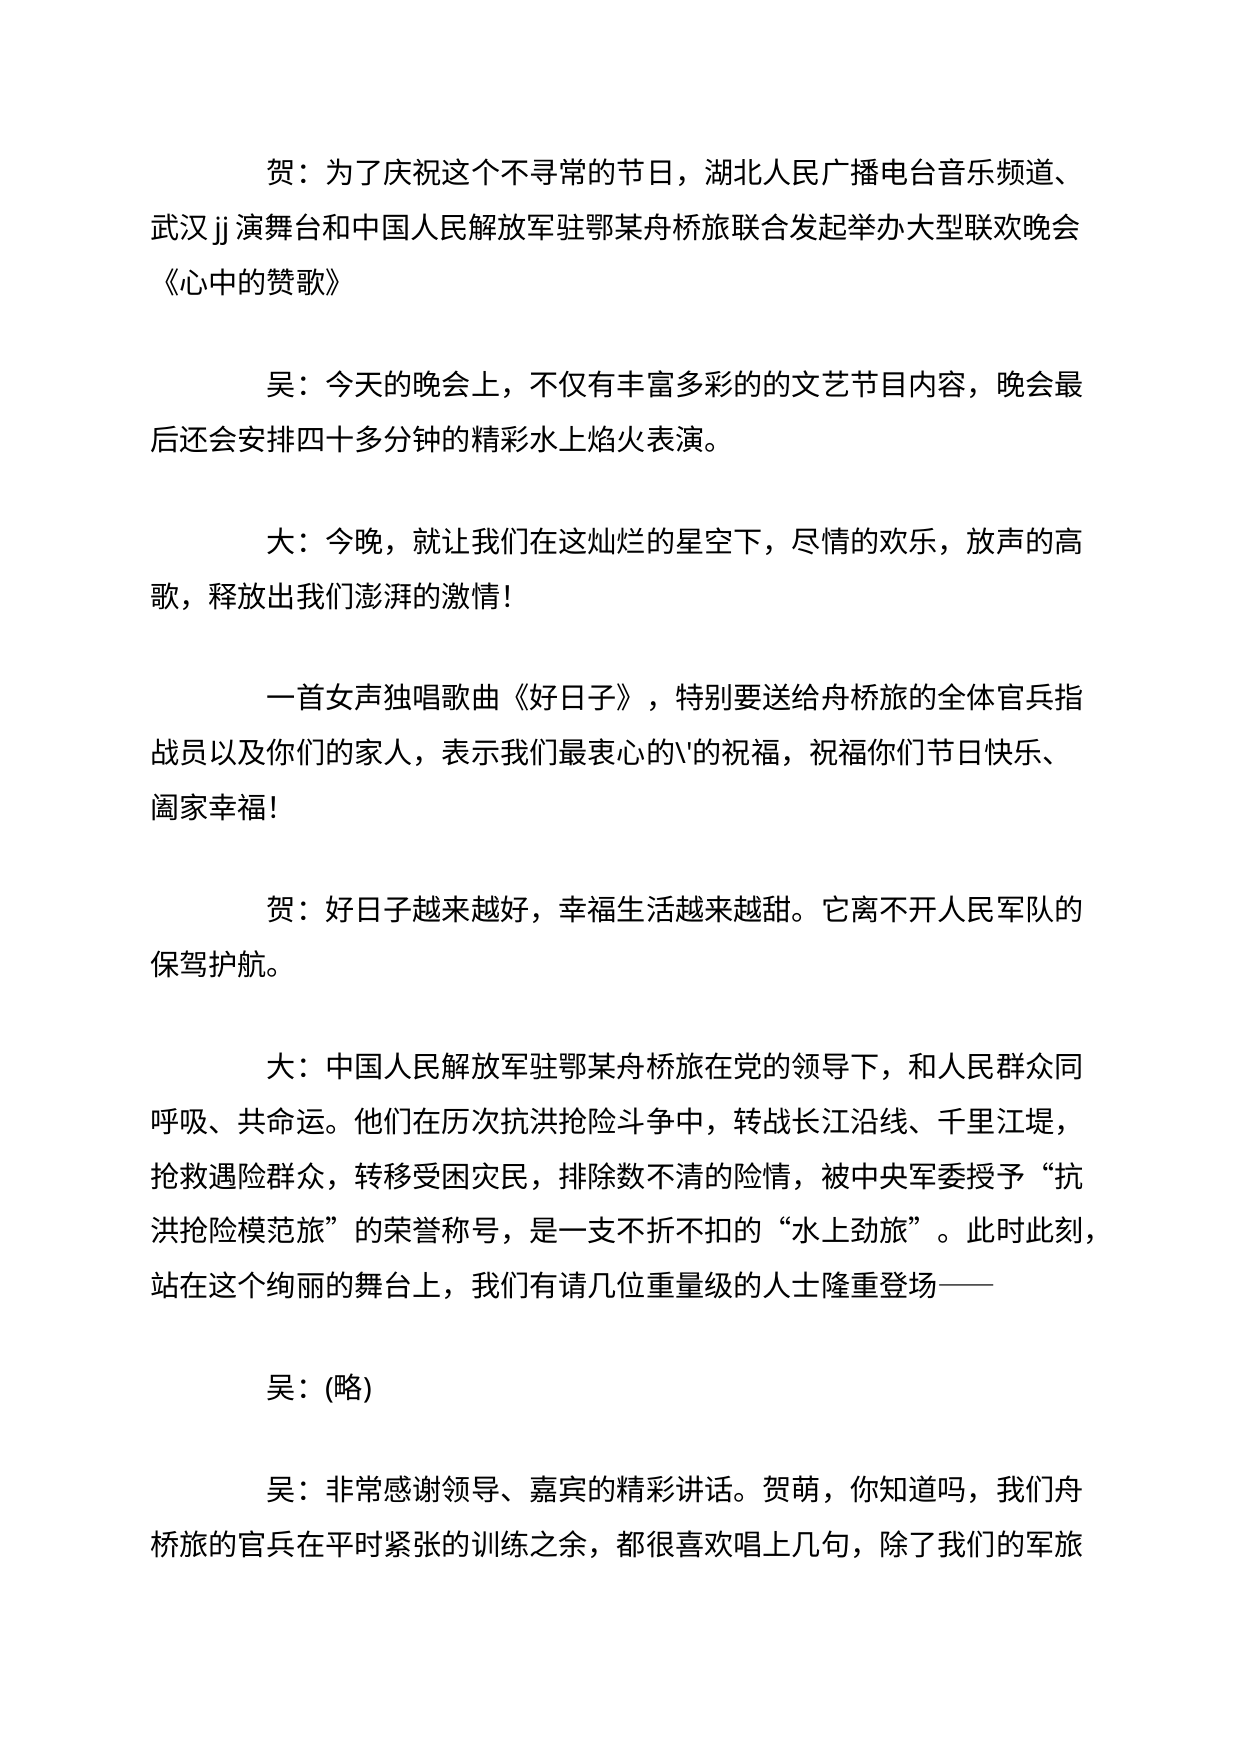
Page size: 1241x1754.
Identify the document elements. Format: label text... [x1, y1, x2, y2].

text 大：今晚，就让我们在这灿烂的星空下，尽情的欢乐，放声的高歌，释放出我们澎湃的激情！ [150, 518, 1090, 616]
text 一首女声独唱歌曲《好日子》，特别要送给舟桥旅的全体官兵指战员以及你们的家人，表示我们最衷心的\'的祝福，祝福你们节日快乐、阖家幸福！ [150, 675, 1090, 827]
text 贺：为了庆祝这个不寻常的节日，湖北人民广播电台音乐频道、武汉jj演舞台和中国人民解放军驻鄂某舟桥旅联合发起举办大型联欢晚会《心中的赞歌》 [150, 150, 1090, 302]
text 大：中国人民解放军驻鄂某舟桥旅在党的领导下，和人民群众同呼吸、共命运。他们在历次抗洪抢险斗争中，转战长江沿线、千里江堤，抢救遇险群众，转移受困灾民，排除数不清的险情，被中央军委授予“抗洪抢险模范旅”的荣誉称号，是一支不折不扣的“水上劲旅”。此时此刻，站在这个绚丽的舞台上，我们有请几位重量级的人士隆重登场—— [150, 1043, 1090, 1305]
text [150, 1467, 1090, 1564]
text 吴：(略) [150, 1365, 1090, 1407]
text 贺：好日子越来越好，幸福生活越来越甜。它离不开人民军队的保驾护航。 [150, 887, 1090, 984]
text 吴：今天的晚会上，不仅有丰富多彩的的文艺节目内容，晚会最后还会安排四十多分钟的精彩水上焰火表演。 [150, 362, 1090, 459]
